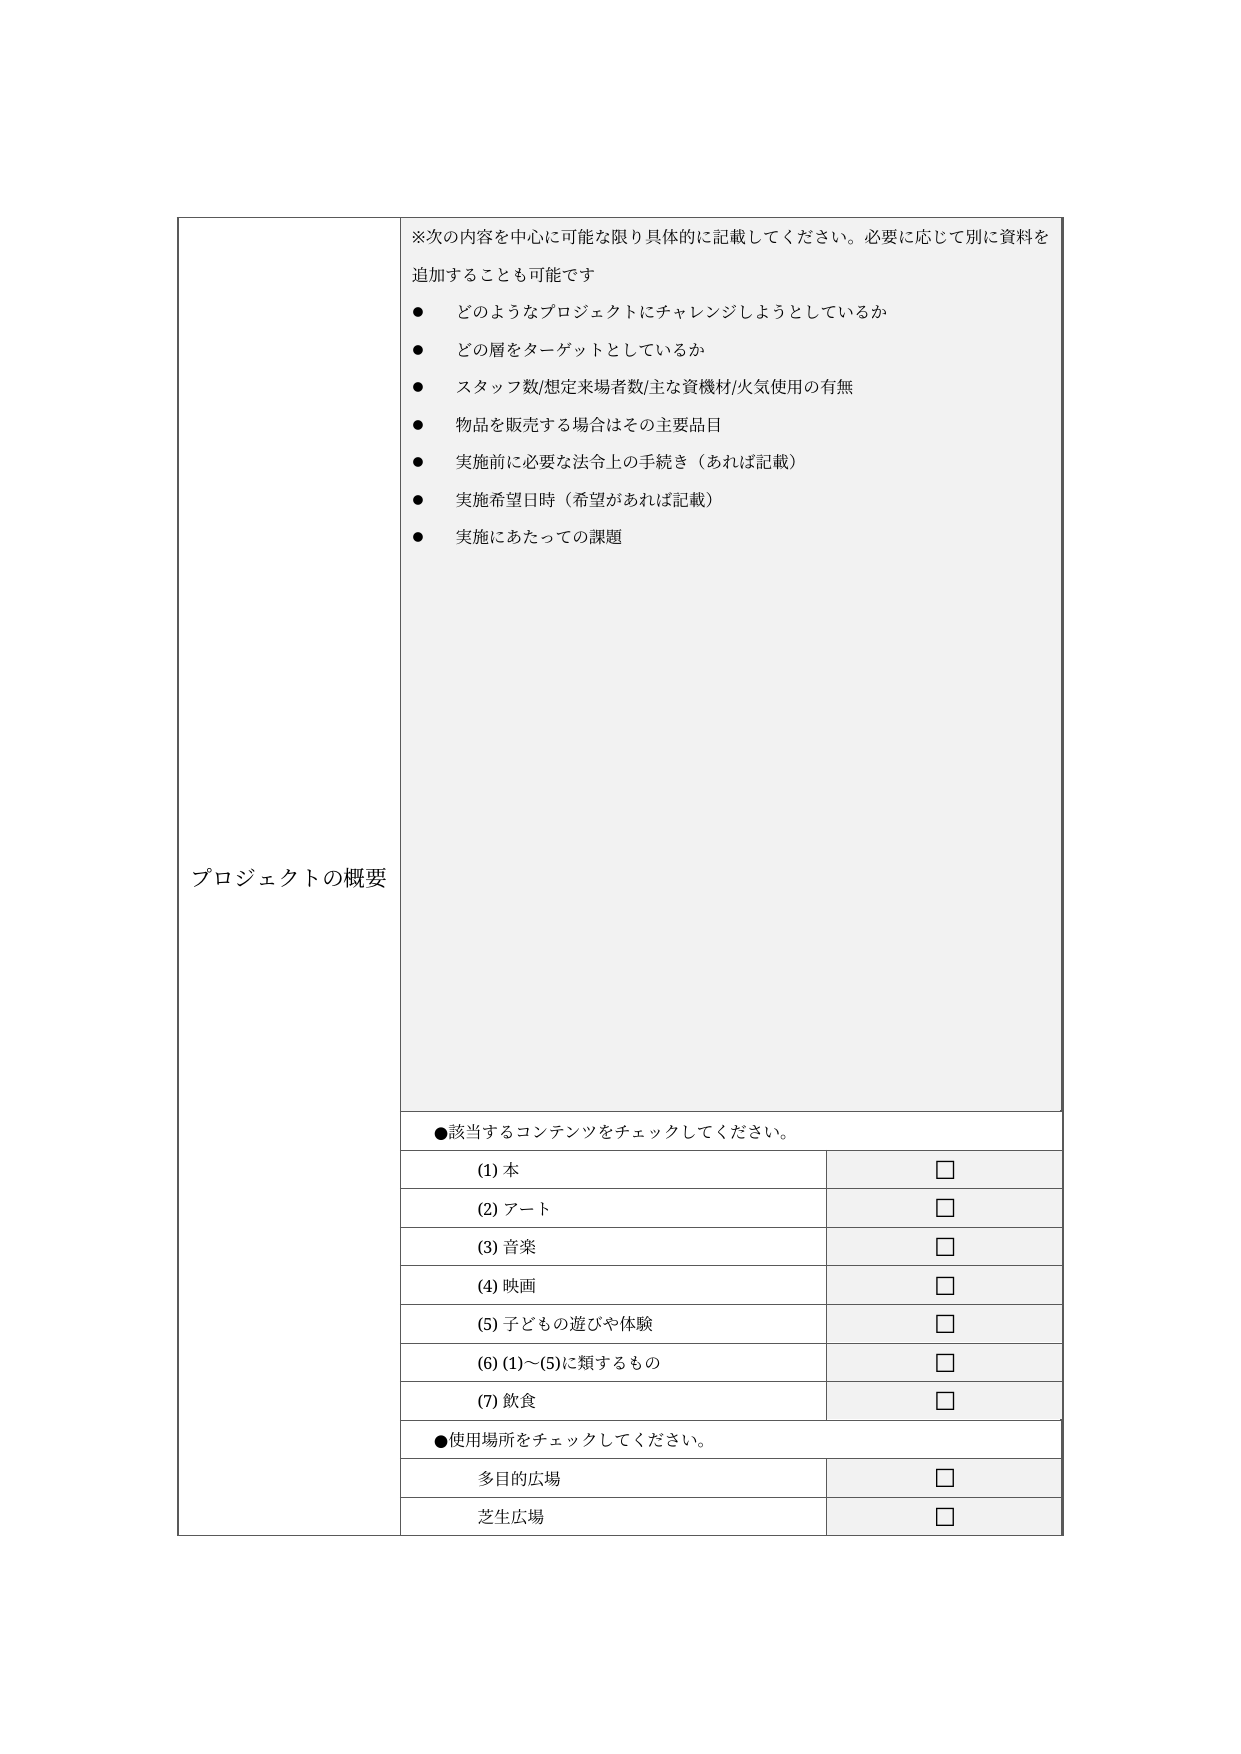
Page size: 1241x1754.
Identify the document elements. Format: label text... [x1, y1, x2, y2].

table_cell ●該当するコンテンツをチェックしてください。 [401, 1112, 1062, 1150]
table_cell (5) 子どもの遊びや体験 [401, 1305, 826, 1342]
table_cell (6) (1)～(5)に類するもの [401, 1344, 826, 1381]
table_cell 芝生広場 [401, 1498, 826, 1535]
table_cell (4) 映画 [401, 1266, 826, 1304]
table_cell プロジェクトの概要 [179, 218, 400, 1535]
table_cell (1) 本 [401, 1151, 826, 1188]
table_cell (2) アート [401, 1189, 826, 1227]
table_cell (7) 飲食 [401, 1382, 826, 1419]
table_cell (3) 音楽 [401, 1228, 826, 1265]
table_cell ※次の内容を中心に可能な限り具体的に記載してください。必要に応じて別に資料を追加することも可能です どのようなプロジェクトにチャレンジしようとしているか どの層をターゲットとしているか スタッフ数/想定来場者数/主な資機材/火気使用の有無 物品を販売する場合はその主要品目 実施前に必要な法令上の手続き（あれば記載） 実施希望日時（希望があれば記載） 実施にあたっての課題 [401, 218, 1061, 1111]
table_cell ●使用場所をチェックしてください。 [401, 1421, 1061, 1458]
table_cell 多目的広場 [401, 1459, 826, 1497]
